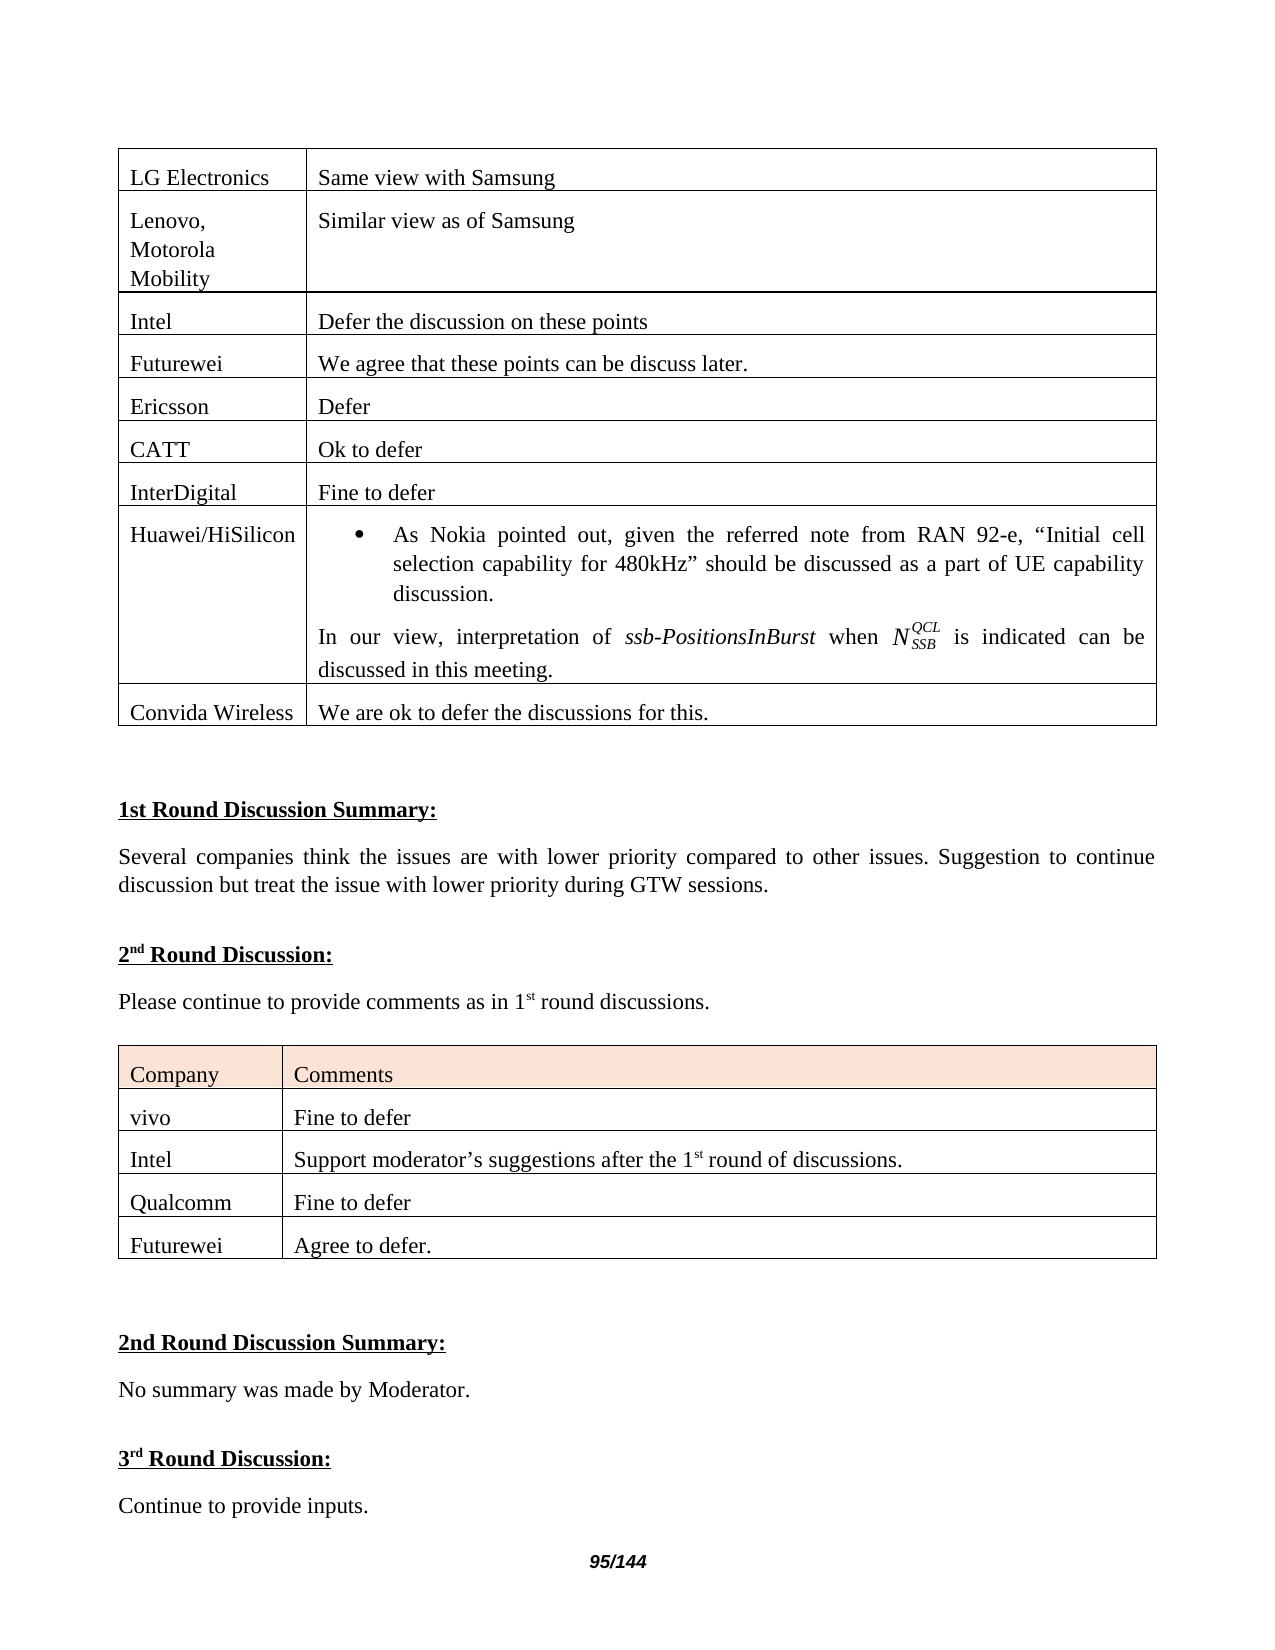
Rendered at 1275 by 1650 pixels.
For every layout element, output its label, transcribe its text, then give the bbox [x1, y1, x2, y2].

table_cell Same view with Samsung [307, 149, 1156, 190]
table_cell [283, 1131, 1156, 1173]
text Several companies think the issues are with lower priority compared to other issues. Suggestion to continue discussion but treat the issue with lower priority during GTW sessions. [118, 843, 1157, 898]
table_cell We agree that these points can be discuss later. [307, 335, 1156, 377]
subtitle 3rd Round Discussion: [118, 1445, 1157, 1472]
subtitle 2nd Round Discussion Summary: [118, 1329, 1157, 1355]
table_cell Defer [307, 378, 1156, 419]
text No summary was made by Moderator. [118, 1376, 1157, 1402]
table_cell InterDigital [119, 463, 306, 505]
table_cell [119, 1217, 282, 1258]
text Continue to provide inputs. [118, 1492, 1157, 1519]
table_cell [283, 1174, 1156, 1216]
subtitle 2nd Round Discussion: [118, 941, 1157, 967]
table_cell Similar view as of Samsung [307, 191, 1156, 291]
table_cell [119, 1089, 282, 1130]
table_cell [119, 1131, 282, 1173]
table_cell Ericsson [119, 378, 306, 419]
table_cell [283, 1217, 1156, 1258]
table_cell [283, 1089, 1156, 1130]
table_cell Intel [119, 293, 306, 334]
table_cell Fine to defer [307, 463, 1156, 505]
table_cell Lenovo, Motorola Mobility [119, 191, 306, 291]
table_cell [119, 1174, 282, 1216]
text Please continue to provide comments as in 1st round discussions. [118, 988, 1157, 1014]
subtitle 1st Round Discussion Summary: [118, 796, 1157, 822]
table_cell CATT [119, 421, 306, 462]
table_cell Huawei/HiSilicon [119, 506, 306, 683]
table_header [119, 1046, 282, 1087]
table_cell Defer the discussion on these points [307, 293, 1156, 334]
table_cell As Nokia pointed out, given the referred note from RAN 92-e, “Initial cell selection capability for 480kHz” should be discussed as a part of UE capability discussion. In our view, interpretation of ssb-PositionsInBurst when is indicated can be discussed in this meeting. [307, 506, 1156, 683]
table_cell Futurewei [119, 335, 306, 377]
table_cell Convida Wireless [119, 684, 306, 725]
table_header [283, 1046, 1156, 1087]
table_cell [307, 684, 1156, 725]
table_cell Ok to defer [307, 421, 1156, 462]
table_cell LG Electronics [119, 149, 306, 190]
